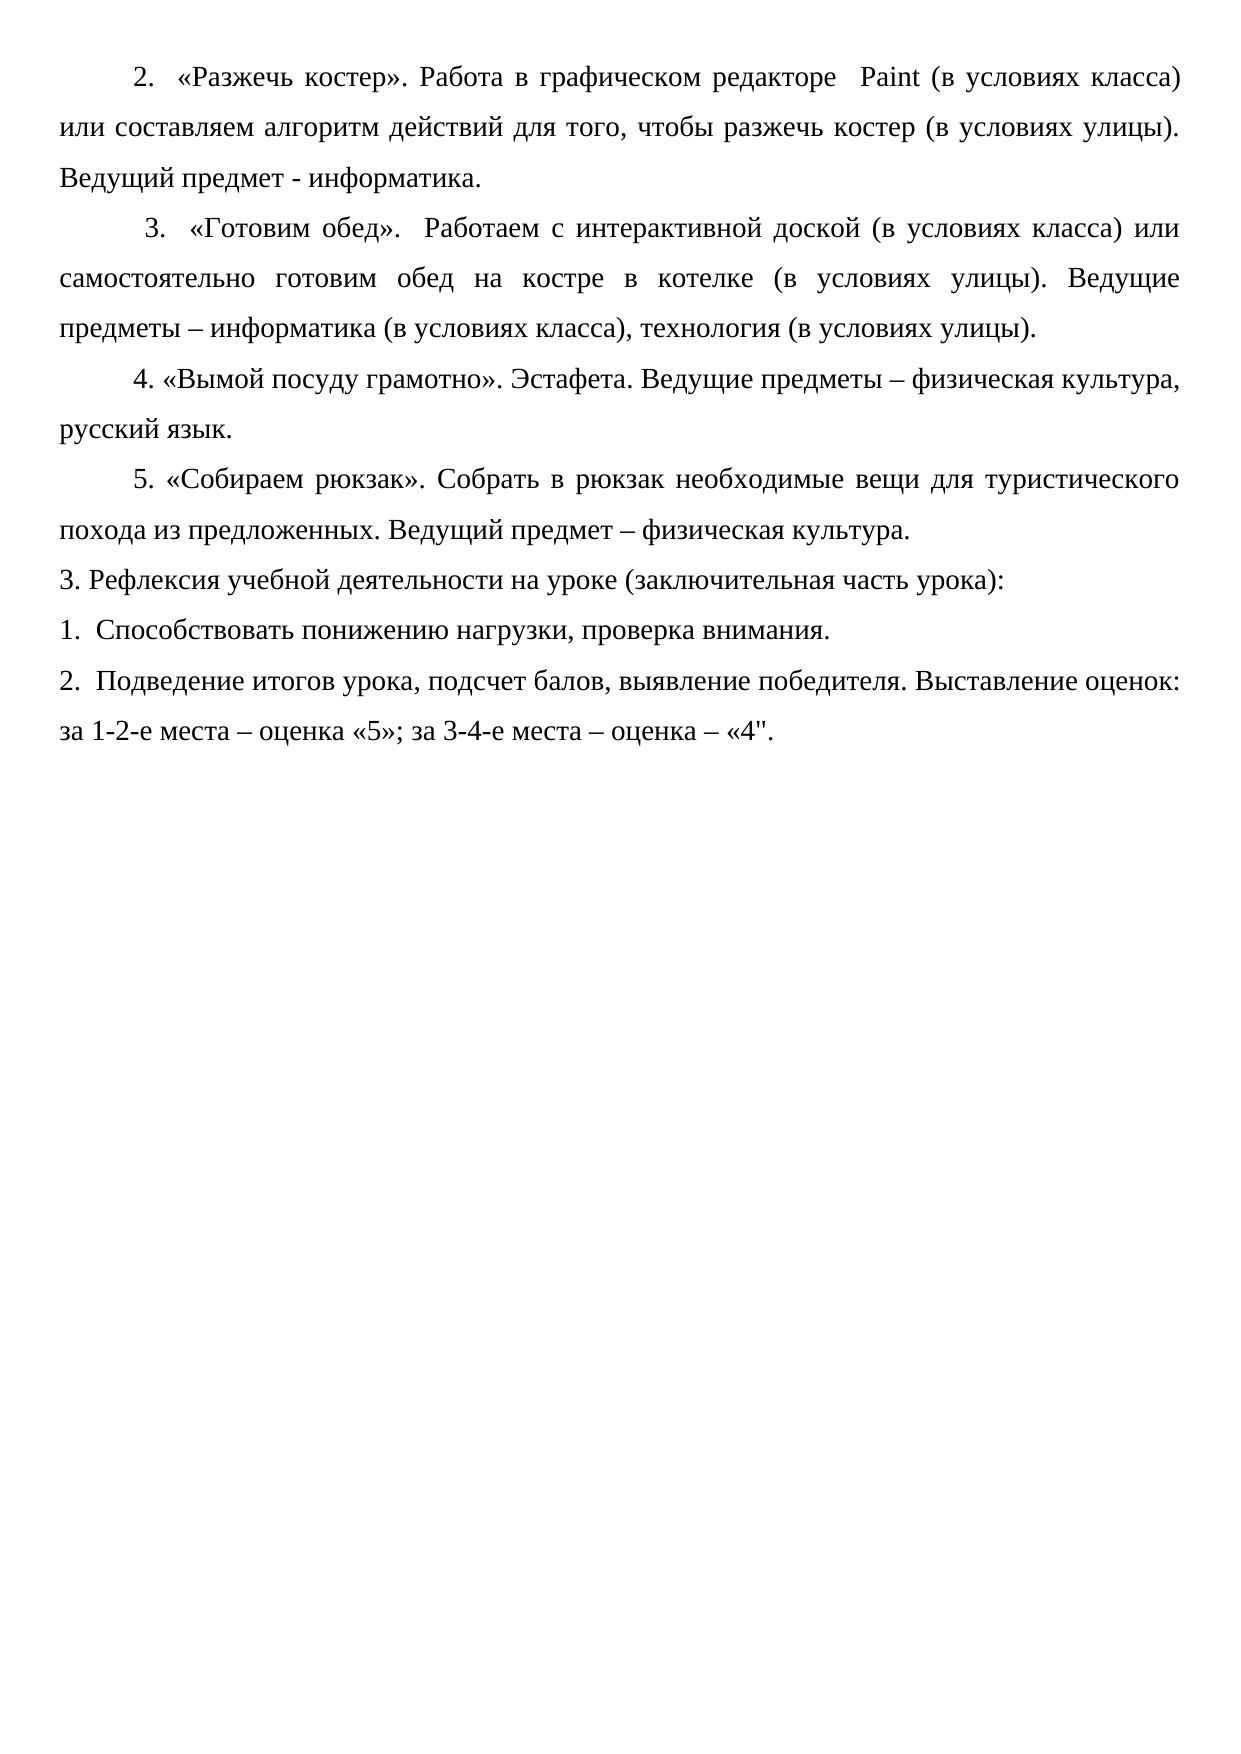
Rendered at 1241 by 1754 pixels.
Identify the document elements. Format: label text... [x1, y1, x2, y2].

text 4. «Вымой посуду грамотно». Эстафета. Ведущие предметы – физическая культура, русский язык. [59, 361, 1181, 445]
text 5. «Собираем рюкзак». Собрать в рюкзак необходимые вещи для туристического похода из предложенных. Ведущий предмет – физическая культура. [59, 462, 1181, 545]
text 3. «Готовим обед». Работаем с интерактивной доской (в условиях класса) или самостоятельно готовим обед на костре в котелке (в условиях улицы). Ведущие предметы – информатика (в условиях класса), технология (в условиях улицы). [59, 210, 1181, 344]
text 2. «Разжечь костер». Работа в графическом редакторе Paint (в условиях класса) или составляем алгоритм действий для того, чтобы разжечь костер (в условиях улицы). Ведущий предмет - информатика. [59, 59, 1181, 193]
text 2. Подведение итогов урока, подсчет балов, выявление победителя. Выставление оценок: за 1-2-е места – оценка «5»; за 3-4-е места – оценка – «4". [59, 663, 1181, 747]
text 3. Рефлексия учебной деятельности на уроке (заключительная часть урока): [59, 562, 1181, 596]
text 1. Способствовать понижению нагрузки, проверка внимания. [59, 612, 1181, 646]
